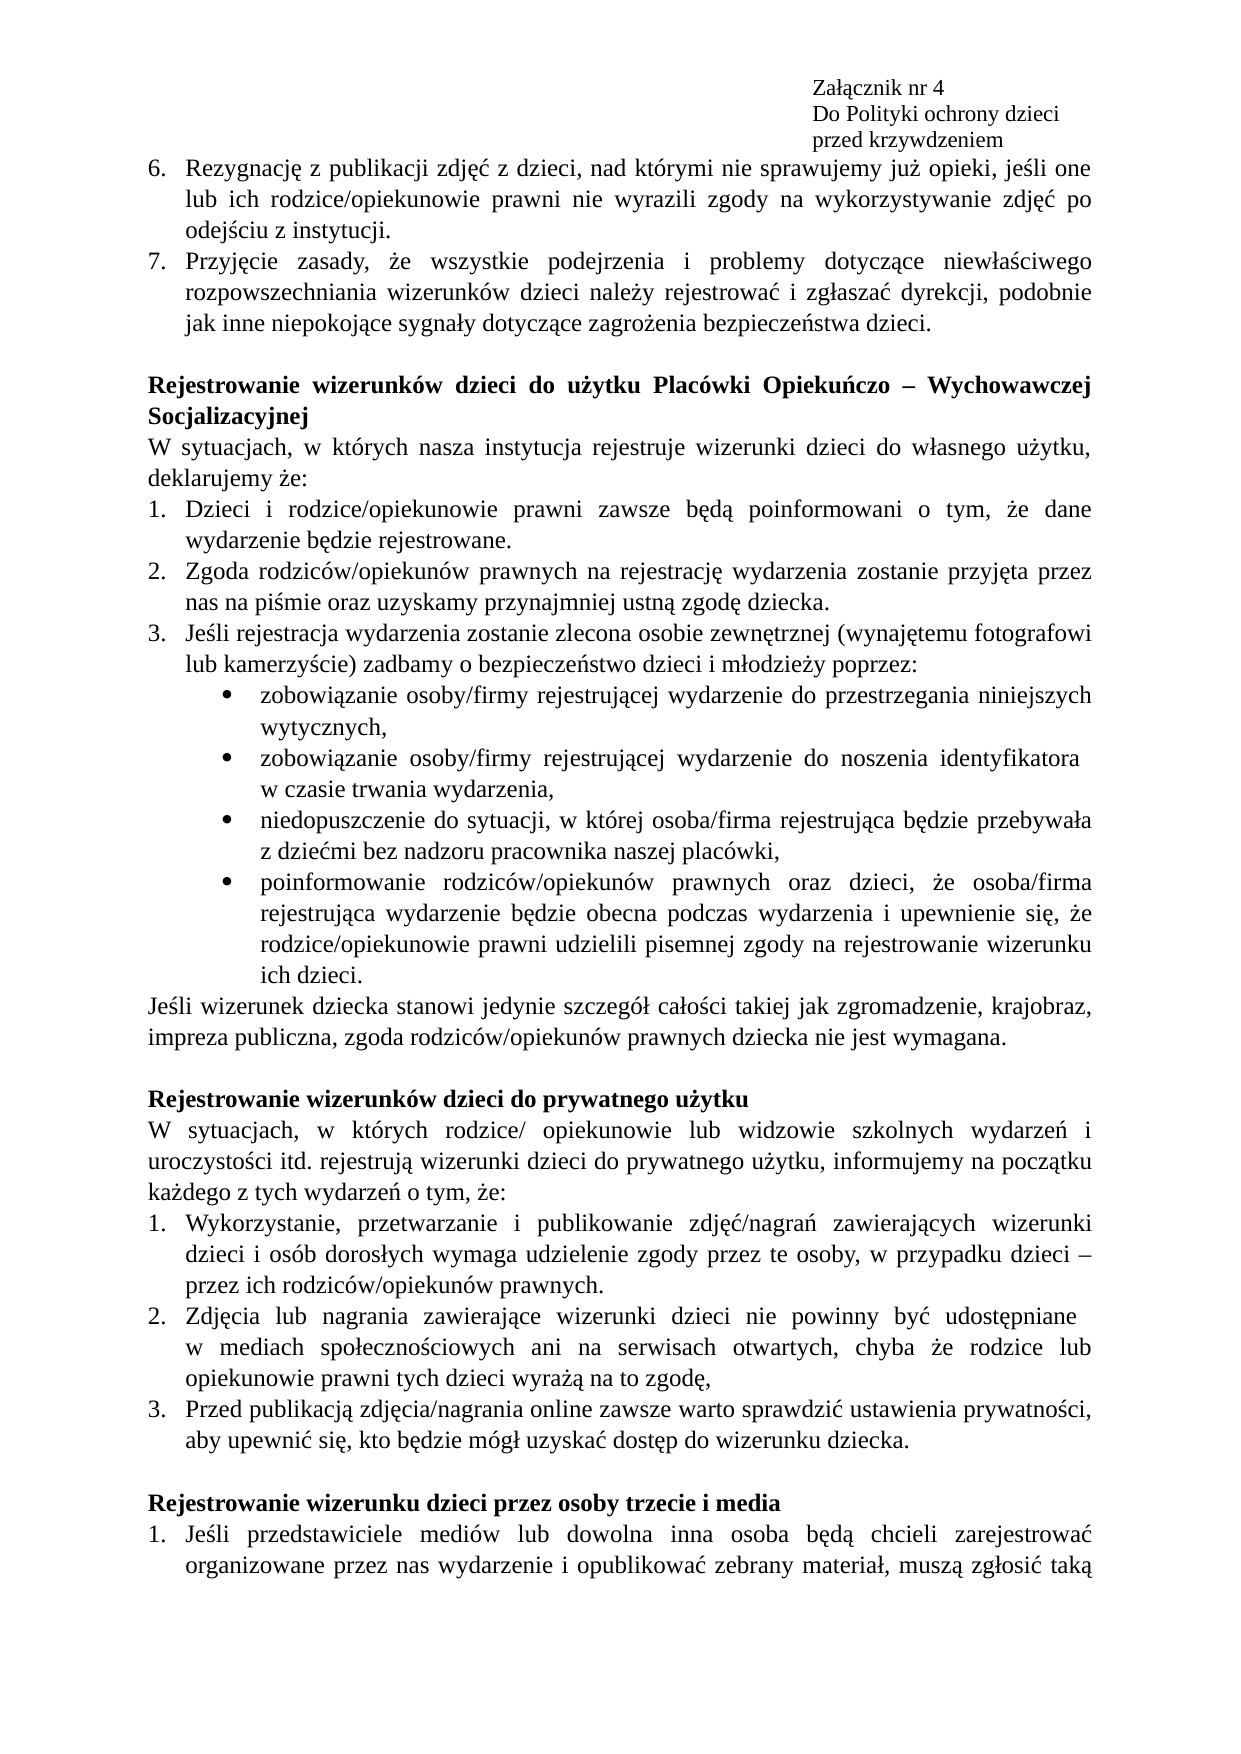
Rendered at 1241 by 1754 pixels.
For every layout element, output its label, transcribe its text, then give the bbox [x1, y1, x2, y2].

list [148, 1519, 1093, 1578]
list niedopuszczenie do sytuacji, w której osoba/firma rejestrująca będzie przebywała z dziećmi bez nadzoru pracownika naszej placówki, [223, 805, 1093, 864]
list Wykorzystanie, przetwarzanie i publikowanie zdjęć/nagrań zawierających wizerunki dzieci i osób dorosłych wymaga udzielenie zgody przez te osoby, w przypadku dzieci – przez ich rodziców/opiekunów prawnych. [148, 1208, 1093, 1299]
list zobowiązanie osoby/firmy rejestrującej wydarzenie do noszenia identyfikatora w czasie trwania wydarzenia, [223, 743, 1093, 802]
list W sytuacjach, w których nasza instytucja rejestruje wizerunki dzieci do własnego użytku, deklarujemy że: [148, 432, 1093, 492]
list zobowiązanie osoby/firmy rejestrującej wydarzenie do przestrzegania niniejszych wytycznych, [223, 681, 1093, 740]
list Przed publikacją zdjęcia/nagrania online zawsze warto sprawdzić ustawienia prywatności, aby upewnić się, kto będzie mógł uzyskać dostęp do wizerunku dziecka. [148, 1394, 1093, 1454]
list Rezygnację z publikacji zdjęć z dzieci, nad którymi nie sprawujemy już opieki, jeśli one lub ich rodzice/opiekunowie prawni nie wyrazili zgody na wykorzystywanie zdjęć po odejściu z instytucji. [148, 153, 1093, 244]
list Rejestrowanie wizerunków dzieci do użytku Placówki Opiekuńczo – Wychowawczej Socjalizacyjnej [148, 370, 1093, 430]
list Przyjęcie zasady, że wszystkie podejrzenia i problemy dotyczące niewłaściwego rozpowszechniania wizerunków dzieci należy rejestrować i zgłaszać dyrekcji, podobnie jak inne niepokojące sygnały dotyczące zagrożenia bezpieczeństwa dzieci. [148, 246, 1093, 337]
list Jeśli rejestracja wydarzenia zostanie zlecona osobie zewnętrznej (wynajętemu fotografowi lub kamerzyście) zadbamy o bezpieczeństwo dzieci i młodzieży poprzez: [148, 618, 1093, 678]
list Jeśli wizerunek dziecka stanowi jedynie szczegół całości takiej jak zgromadzenie, krajobraz, impreza publiczna, zgoda rodziców/opiekunów prawnych dziecka nie jest wymagana. [148, 991, 1093, 1051]
list Zgoda rodziców/opiekunów prawnych na rejestrację wydarzenia zostanie przyjęta przez nas na piśmie oraz uzyskamy przynajmniej ustną zgodę dziecka. [148, 556, 1093, 616]
list Rejestrowanie wizerunku dzieci przez osoby trzecie i media [148, 1488, 1093, 1516]
list Rejestrowanie wizerunków dzieci do prywatnego użytku [148, 1084, 1093, 1113]
list poinformowanie rodziców/opiekunów prawnych oraz dzieci, że osoba/firma rejestrująca wydarzenie będzie obecna podczas wydarzenia i upewnienie się, że rodzice/opiekunowie prawni udzielili pisemnej zgody na rejestrowanie wizerunku ich dzieci. [223, 867, 1093, 989]
list Dzieci i rodzice/opiekunowie prawni zawsze będą poinformowani o tym, że dane wydarzenie będzie rejestrowane. [148, 494, 1093, 554]
list Zdjęcia lub nagrania zawierające wizerunki dzieci nie powinny być udostępniane w mediach społecznościowych ani na serwisach otwartych, chyba że rodzice lub opiekunowie prawni tych dzieci wyrażą na to zgodę, [148, 1301, 1093, 1392]
list W sytuacjach, w których rodzice/ opiekunowie lub widzowie szkolnych wydarzeń i uroczystości itd. rejestrują wizerunki dzieci do prywatnego użytku, informujemy na początku każdego z tych wydarzeń o tym, że: [148, 1115, 1093, 1206]
